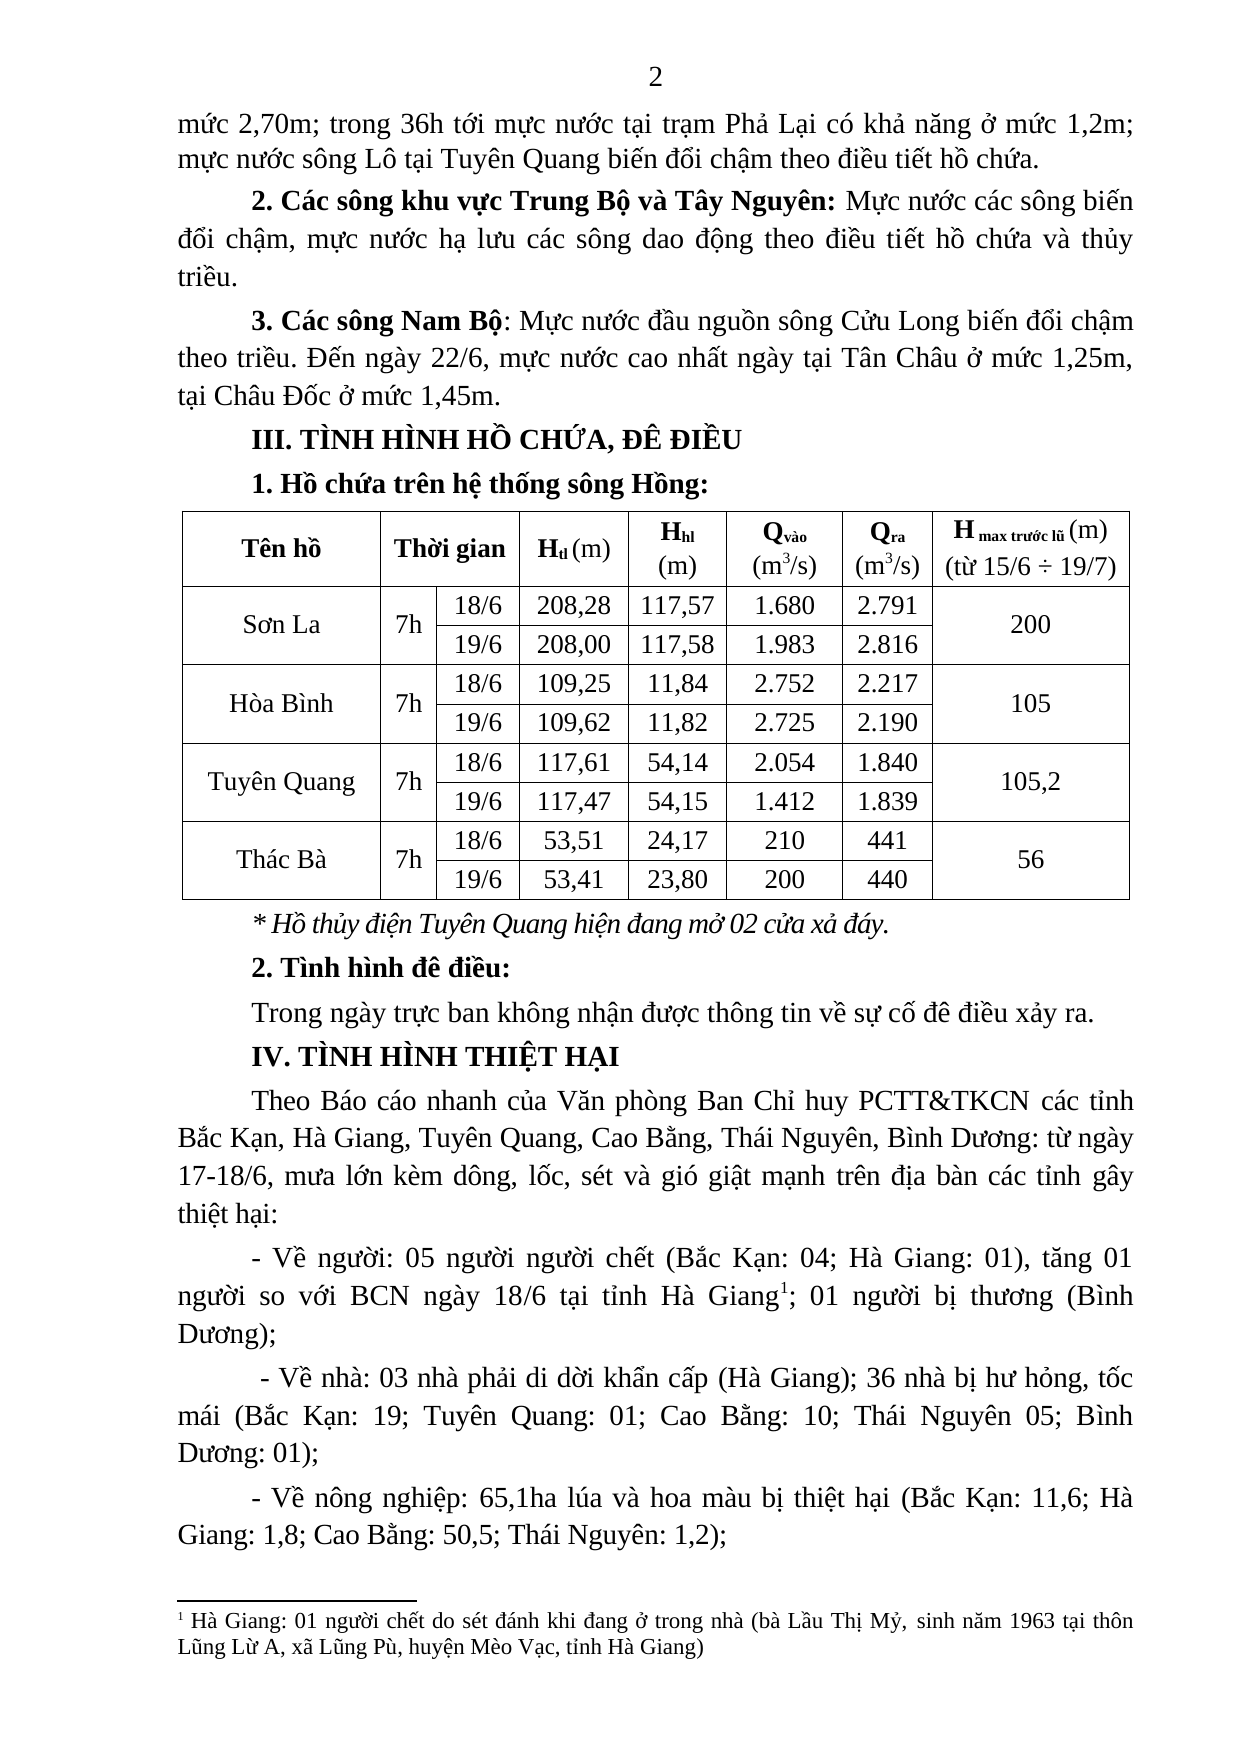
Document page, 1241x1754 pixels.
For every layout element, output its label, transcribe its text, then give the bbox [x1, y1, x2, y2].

table_cell 18/6 [437, 665, 519, 703]
table_header Htl (m) [520, 512, 628, 586]
table_cell 200 [727, 861, 842, 899]
table_cell 18/6 [437, 587, 519, 625]
table_cell 208,28 [520, 587, 628, 625]
table_cell 7h [381, 665, 436, 743]
table_cell 440 [843, 861, 932, 899]
table_cell 23,80 [629, 861, 726, 899]
text Trong ngày trực ban không nhận được thông tin về sự cố đê điều xảy ra. [177, 995, 1134, 1028]
table_cell 1.412 [727, 783, 842, 821]
table_header H max trước lũ (m) (từ 15/6 ÷ 19/7) [933, 512, 1129, 586]
table_cell 18/6 [437, 822, 519, 860]
table_cell Hòa Bình [183, 665, 380, 743]
table_cell 7h [381, 744, 436, 821]
table_cell Thác Bà [183, 822, 380, 899]
text III. TÌNH HÌNH HỒ CHỨA, ĐÊ ĐIỀU [177, 422, 1134, 456]
table_cell 1.680 [727, 587, 842, 625]
table_cell 2.752 [727, 665, 842, 703]
table_cell Tuyên Quang [183, 744, 380, 821]
table_cell Sơn La [183, 587, 380, 664]
table_cell 53,41 [520, 861, 628, 899]
table_cell 2.217 [843, 665, 932, 703]
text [177, 106, 1134, 175]
table_cell 19/6 [437, 783, 519, 821]
table_cell 117,57 [629, 587, 726, 625]
table_cell 53,51 [520, 822, 628, 860]
text - Về nông nghiệp: 65,1ha lúa và hoa màu bị thiệt hại (Bắc Kạn: 11,6; Hà Giang: 1,8; Cao Bằng: 50,5; Thái Nguyên: 1,2); [177, 1480, 1134, 1551]
table_cell 19/6 [437, 705, 519, 743]
table_cell 2.054 [727, 744, 842, 782]
table_cell 1.983 [727, 626, 842, 664]
table_cell 54,15 [629, 783, 726, 821]
table_cell 441 [843, 822, 932, 860]
table_cell 7h [381, 587, 436, 664]
table_cell 18/6 [437, 744, 519, 782]
table_cell 117,47 [520, 783, 628, 821]
text Theo Báo cáo nhanh của Văn phòng Ban Chỉ huy PCTT&TKCN các tỉnh Bắc Kạn, Hà Giang, Tuyên Quang, Cao Bằng, Thái Nguyên, Bình Dương: từ ngày 17-18/6, mưa lớn kèm dông, lốc, sét và gió giật mạnh trên địa bàn các tỉnh gây thiệt hại: [177, 1083, 1134, 1230]
table_cell 2.725 [727, 705, 842, 743]
table_header Qvào (m3/s) [727, 512, 842, 586]
table_cell 7h [381, 822, 436, 899]
text - Về nhà: 03 nhà phải di dời khẩn cấp (Hà Giang); 36 nhà bị hư hỏng, tốc mái (Bắc Kạn: 19; Tuyên Quang: 01; Cao Bằng: 10; Thái Nguyên 05; Bình Dương: 01); [177, 1360, 1134, 1469]
table_header Tên hồ [183, 512, 380, 586]
table_cell 105 [933, 665, 1129, 743]
text 3. Các sông Nam Bộ: Mực nước đầu nguồn sông Cửu Long biến đổi chậm theo triều. Đến ngày 22/6, mực nước cao nhất ngày tại Tân Châu ở mức 1,25m, tại Châu Đốc ở mức 1,45m. [177, 303, 1134, 412]
table_cell 19/6 [437, 626, 519, 664]
table_cell 56 [933, 822, 1129, 899]
table_header Thời gian [381, 512, 519, 586]
table_cell 210 [727, 822, 842, 860]
text IV. TÌNH HÌNH THIỆT HẠI [177, 1039, 1134, 1072]
text 2. Tình hình đê điều: [177, 951, 1134, 984]
table_header Qra (m3/s) [843, 512, 932, 586]
table_cell 19/6 [437, 861, 519, 899]
table_cell 2.190 [843, 705, 932, 743]
table_cell 2.791 [843, 587, 932, 625]
table_cell 1.839 [843, 783, 932, 821]
text 1. Hồ chứa trên hệ thống sông Hồng: [177, 466, 1134, 500]
table_cell 11,84 [629, 665, 726, 703]
text * Hồ thủy điện Tuyên Quang hiện đang mở 02 cửa xả đáy. [177, 907, 1134, 940]
table_cell 54,14 [629, 744, 726, 782]
text 2. Các sông khu vực Trung Bộ và Tây Nguyên: Mực nước các sông biến đổi chậm, mực nước hạ lưu các sông dao động theo điều tiết hồ chứa và thủy triều. [177, 183, 1134, 292]
text - Về người: 05 người người chết (Bắc Kạn: 04; Hà Giang: 01), tăng 01 người so với BCN ngày 18/6 tại tỉnh Hà Giang; 01 người bị thương (Bình Dương); [177, 1240, 1134, 1349]
table_cell 117,61 [520, 744, 628, 782]
table_cell 208,00 [520, 626, 628, 664]
table_cell 200 [933, 587, 1129, 664]
table_cell 117,58 [629, 626, 726, 664]
table_cell 105,2 [933, 744, 1129, 821]
table_cell 109,25 [520, 665, 628, 703]
table_cell 24,17 [629, 822, 726, 860]
table_header Hhl (m) [629, 512, 726, 586]
table_cell 1.840 [843, 744, 932, 782]
table_cell 2.816 [843, 626, 932, 664]
table_cell 109,62 [520, 705, 628, 743]
table_cell 11,82 [629, 705, 726, 743]
